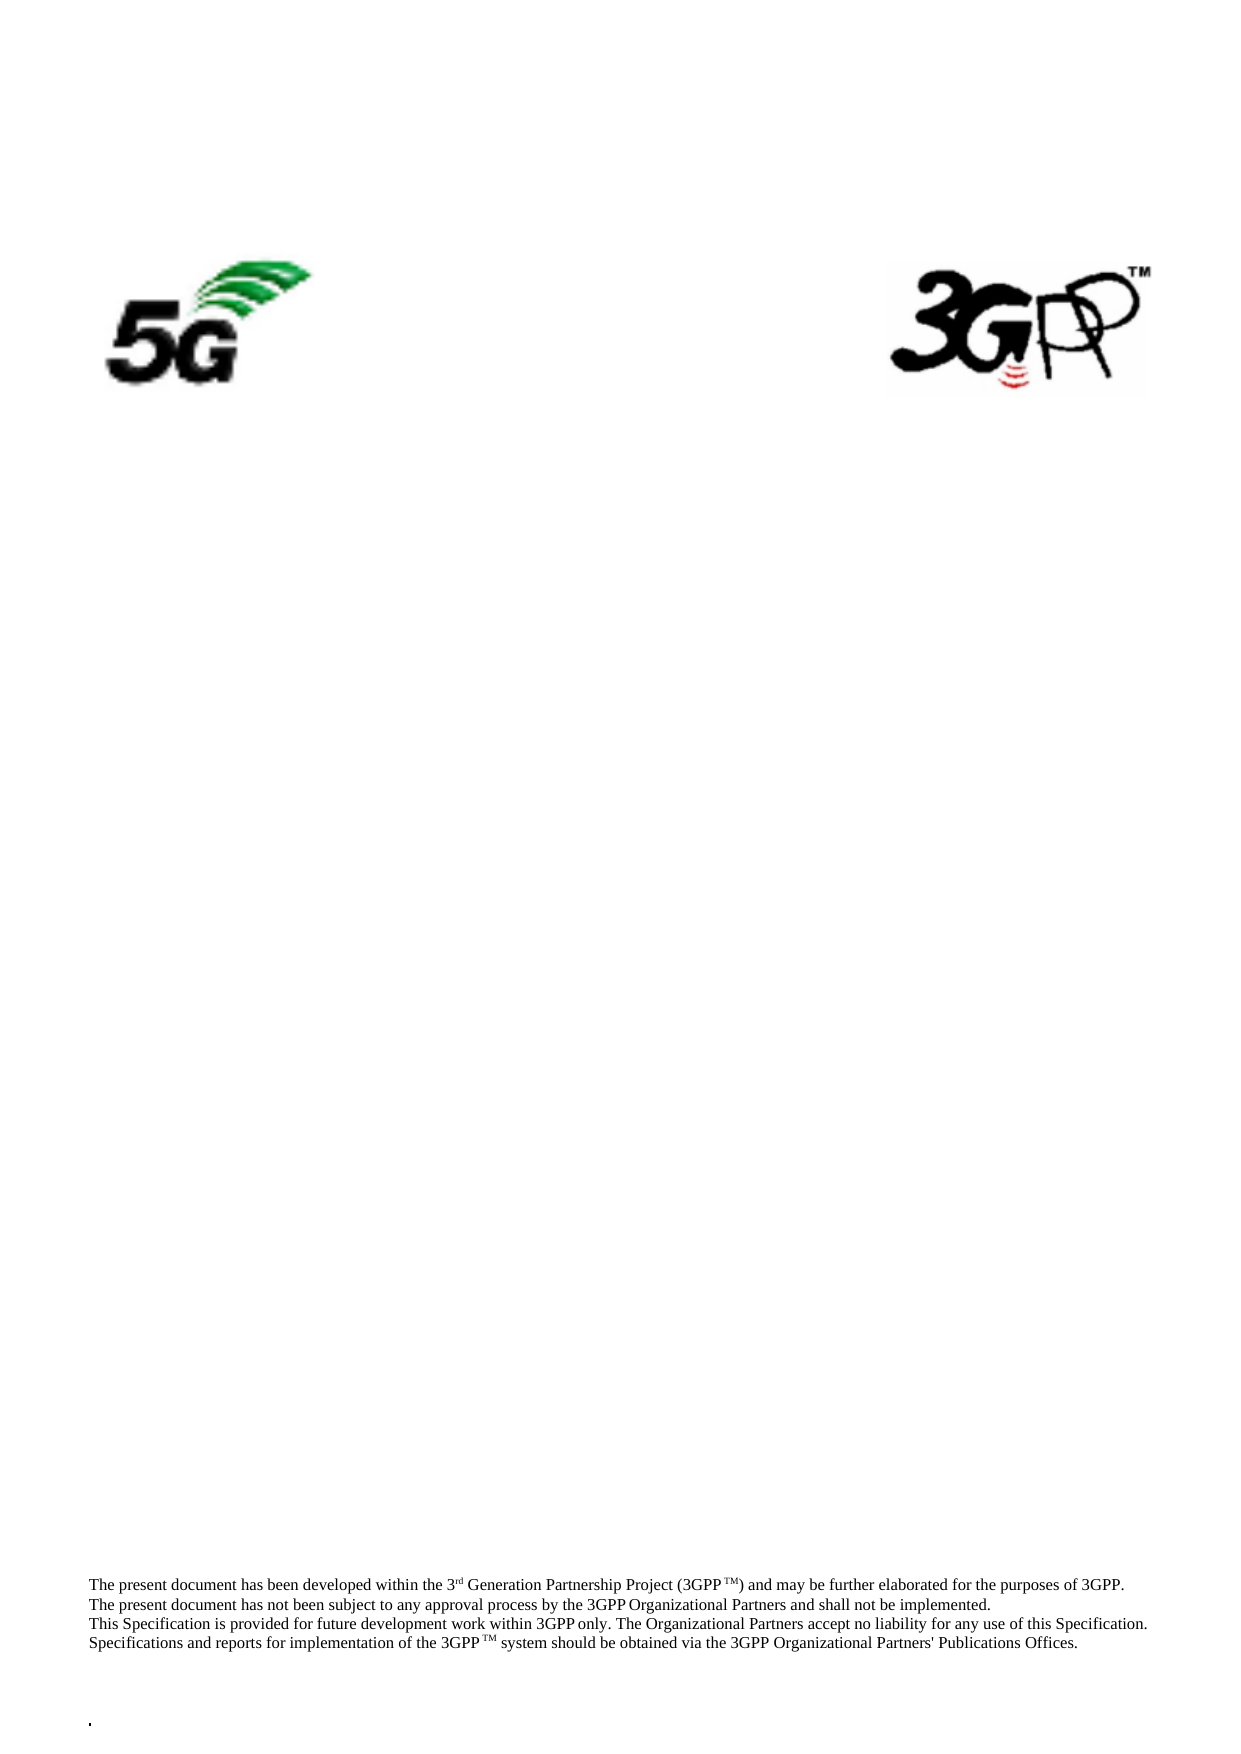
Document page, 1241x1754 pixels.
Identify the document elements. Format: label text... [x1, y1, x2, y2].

text The present document has not been subject to any approval process by the 3GPP Organizational Partners and shall not be implemented. [89, 1594, 1152, 1613]
text This Specification is provided for future development work within 3GPP only. The Organizational Partners accept no liability for any use of this Specification. Specifications and reports for implementation of the 3GPP TM system should be obtained via the 3GPP Organizational Partners' Publications Offices. [89, 1613, 1152, 1652]
text The present document has been developed within the 3rd Generation Partnership Project (3GPP TM) and may be further elaborated for the purposes of 3GPP. [89, 1575, 1152, 1594]
